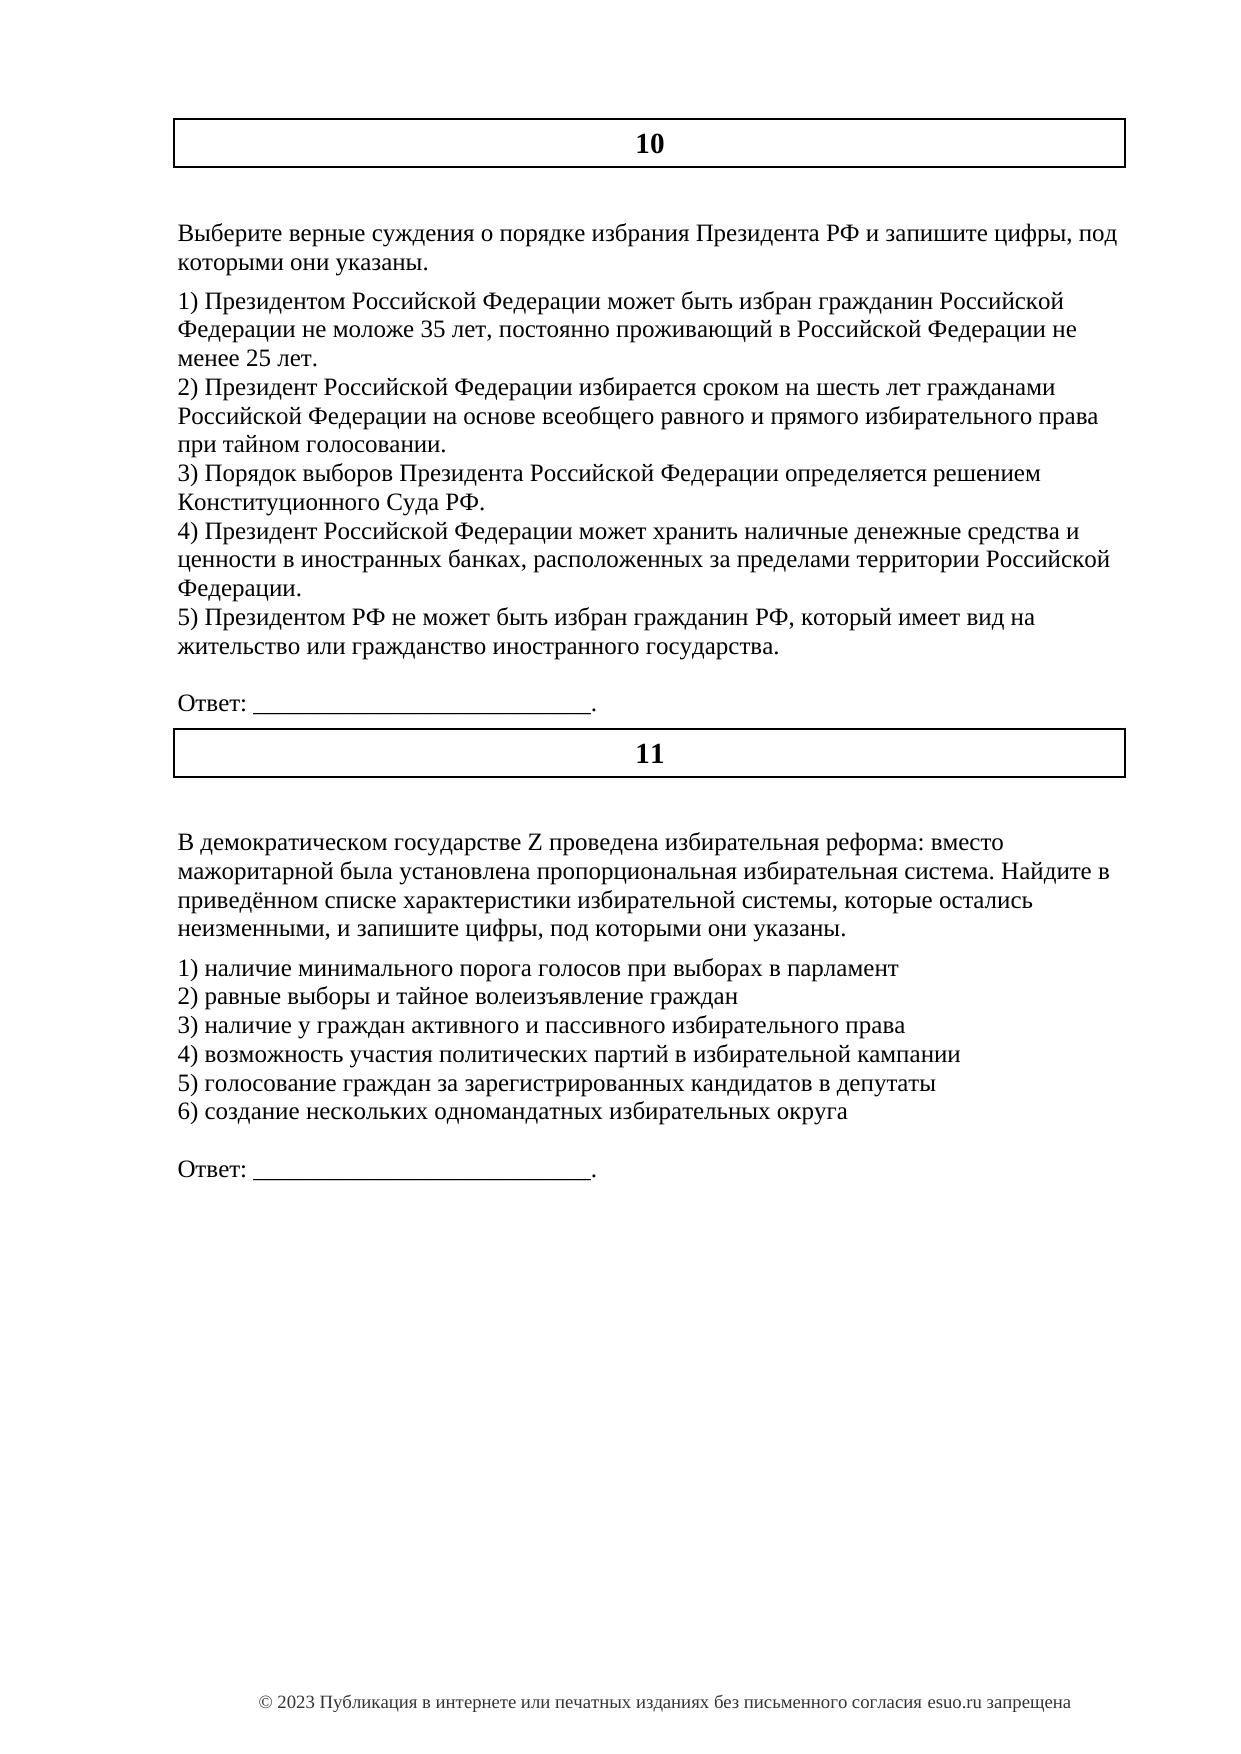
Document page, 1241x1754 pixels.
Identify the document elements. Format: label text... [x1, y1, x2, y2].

text Выберите верные суждения о порядке избрания Президента РФ и запишите цифры, под которыми они указаны. [177, 218, 1122, 275]
text В демократическом государстве Z проведена избирательная реформа: вместо мажоритарной была установлена пропорциональная избирательная система. Найдите в приведённом списке характеристики избирательной системы, которые остались неизменными, и запишите цифры, под которыми они указаны. [177, 827, 1122, 942]
subtitle 10 [175, 120, 1124, 166]
text 1) наличие минимального порога голосов при выборах в парламент 2) равные выборы и тайное волеизъявление граждан 3) наличие у граждан активного и пассивного избирательного права 4) возможность участия политических партий в избирательной кампании 5) голосование граждан за зарегистрированных кандидатов в депутаты 6) создание нескольких одномандатных избирательных округа Ответ: ___________________________. [177, 953, 1122, 1183]
text 1) Президентом Российской Федерации может быть избран гражданин Российской Федерации не моложе 35 лет, постоянно проживающий в Российской Федерации не менее 25 лет. 2) Президент Российской Федерации избирается сроком на шесть лет гражданами Российской Федерации на основе всеобщего равного и прямого избирательного права при тайном голосовании. 3) Порядок выборов Президента Российской Федерации определяется решением Конституционного Суда РФ. 4) Президент Российской Федерации может хранить наличные денежные средства и ценности в иностранных банках, расположенных за пределами территории Российской Федерации. 5) Президентом РФ не может быть избран гражданин РФ, который имеет вид на жительство или гражданство иностранного государства. Ответ: ___________________________. [177, 286, 1122, 717]
subtitle 11 [175, 730, 1124, 776]
